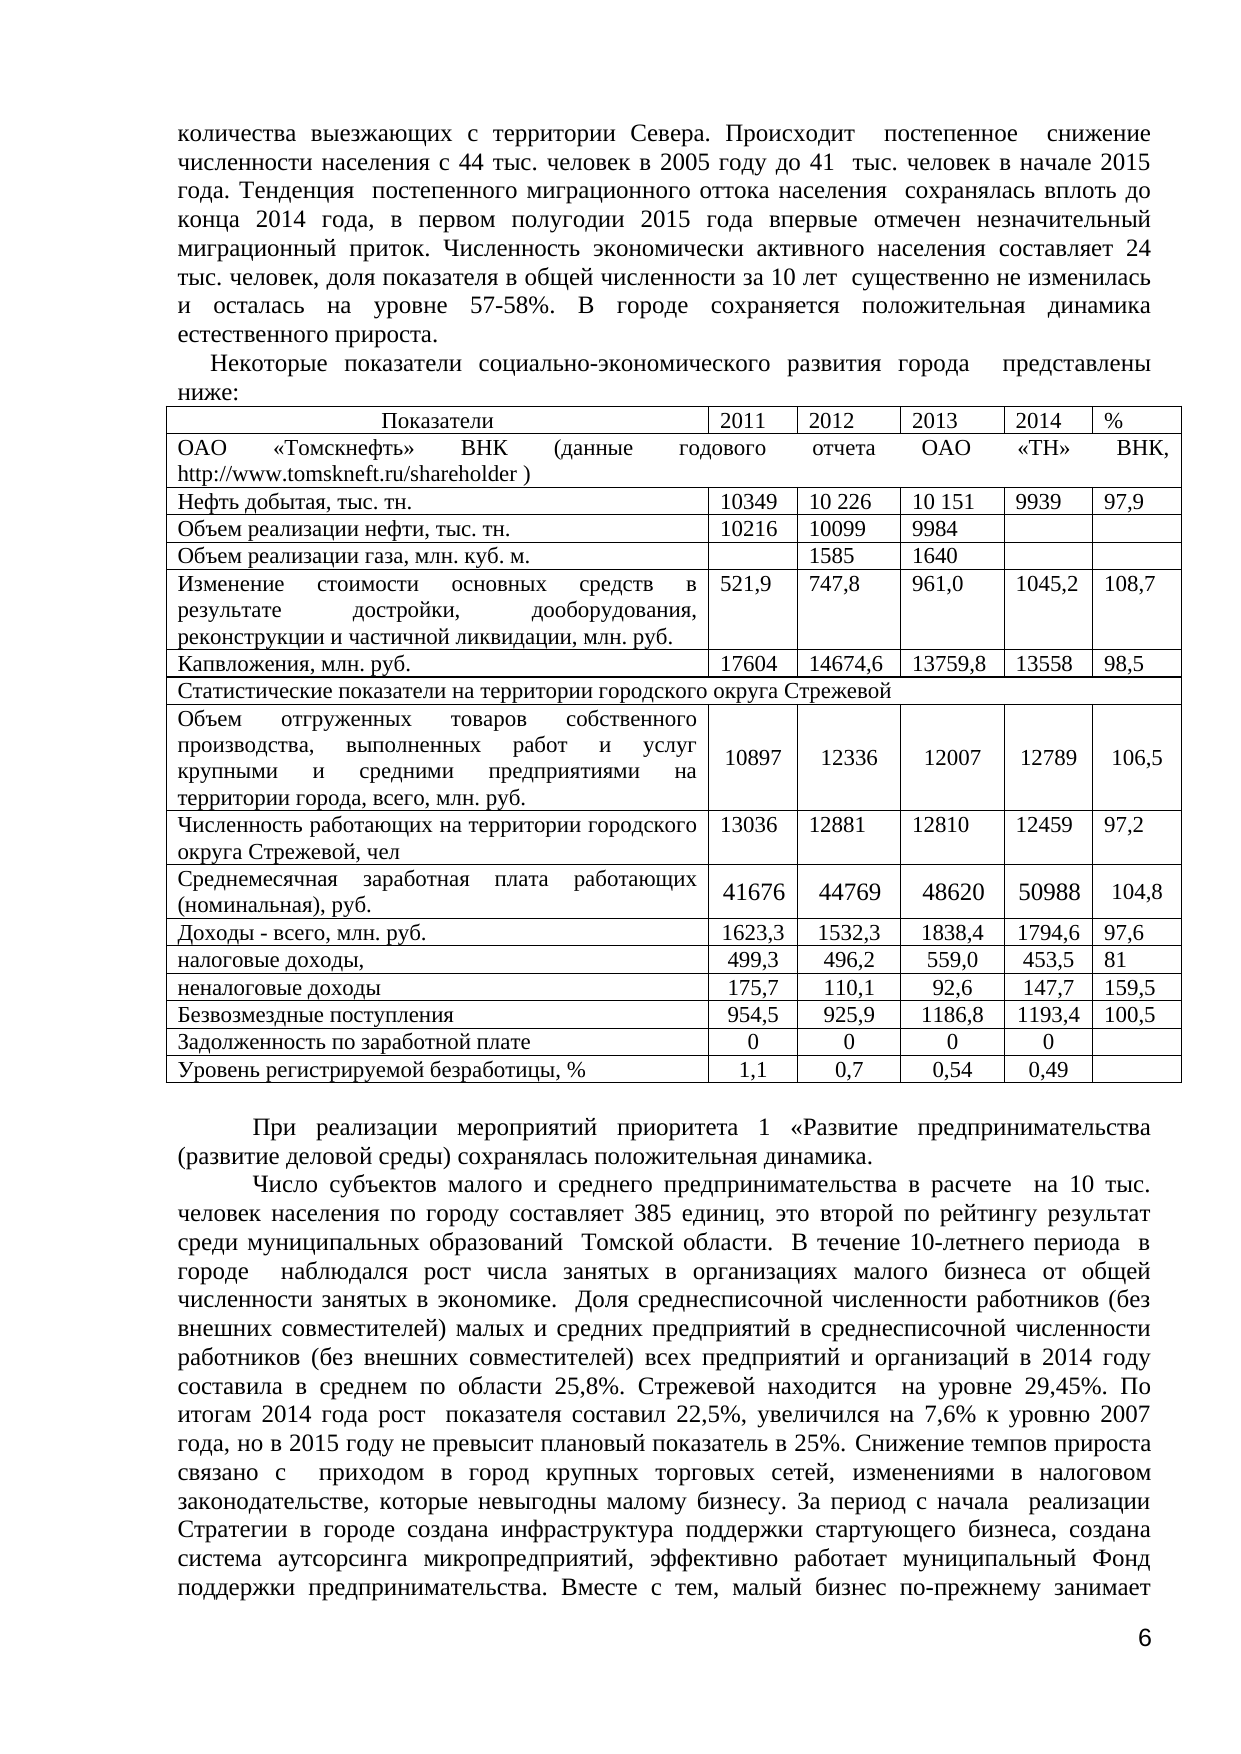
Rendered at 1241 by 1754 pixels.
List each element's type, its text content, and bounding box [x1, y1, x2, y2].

table_header 2014 [1005, 407, 1092, 433]
table_cell 0 [901, 1029, 1004, 1055]
table_cell 0 [1005, 1029, 1092, 1055]
table_cell 453,5 [1005, 946, 1092, 973]
table_cell 12459 [1005, 811, 1092, 864]
table_cell 10897 [709, 705, 797, 810]
table_cell [1093, 543, 1181, 569]
table_cell 1623,3 [709, 919, 797, 945]
table_cell 14674,6 [798, 650, 900, 676]
table_cell 98,5 [1093, 650, 1181, 676]
table_cell 747,8 [798, 570, 900, 649]
text Некоторые показатели социально-экономического развития города представлены ниже: [177, 348, 1152, 406]
table_cell [1093, 1056, 1181, 1082]
table_cell 10216 [709, 515, 797, 542]
table_cell 0,7 [798, 1056, 900, 1082]
table_cell 17604 [709, 650, 797, 676]
table_header Показатели [167, 407, 708, 433]
table_cell 0 [709, 1029, 797, 1055]
table_cell 0,54 [901, 1056, 1004, 1082]
table_cell 41676 [709, 865, 797, 918]
table_cell 10349 [709, 488, 797, 514]
table_cell Статистические показатели на территории городского округа Стрежевой [167, 678, 1181, 704]
table_cell Уровень регистрируемой безработицы, % [167, 1056, 708, 1082]
table_cell 106,5 [1093, 705, 1181, 810]
table_cell 1186,8 [901, 1001, 1004, 1027]
table_cell 12810 [901, 811, 1004, 864]
table_cell Объем реализации газа, млн. куб. м. [167, 543, 708, 569]
table_cell 12336 [798, 705, 900, 810]
table_cell 110,1 [798, 974, 900, 1000]
table_cell 12881 [798, 811, 900, 864]
table_cell 1532,3 [798, 919, 900, 945]
table_cell 0,49 [1005, 1056, 1092, 1082]
table_cell 48620 [901, 865, 1004, 918]
table_cell 12789 [1005, 705, 1092, 810]
table_cell 159,5 [1093, 974, 1181, 1000]
table_header % [1093, 407, 1181, 433]
table_cell Изменение стоимости основных средств в результате достройки, дооборудования, реконструкции и частичной ликвидации, млн. руб. [167, 570, 708, 649]
table_cell Среднемесячная заработная плата работающих (номинальная), руб. [167, 865, 708, 918]
table_cell 1,1 [709, 1056, 797, 1082]
table_cell 175,7 [709, 974, 797, 1000]
table_cell 0 [798, 1029, 900, 1055]
table_cell налоговые доходы, [167, 946, 708, 973]
table_cell 10 151 [901, 488, 1004, 514]
table_cell 12007 [901, 705, 1004, 810]
table_cell Объем отгруженных товаров собственного производства, выполненных работ и услуг крупными и средними предприятиями на территории города, всего, млн. руб. [167, 705, 708, 810]
table_cell 1640 [901, 543, 1004, 569]
table_cell 499,3 [709, 946, 797, 973]
table_cell Нефть добытая, тыс. тн. [167, 488, 708, 514]
text При реализации мероприятий приоритета 1 «Развитие предпринимательства (развитие деловой среды) сохранялась положительная динамика. [177, 1112, 1152, 1169]
table_cell 100,5 [1093, 1001, 1181, 1027]
table_header 2012 [798, 407, 900, 433]
table_cell 13036 [709, 811, 797, 864]
table_cell 108,7 [1093, 570, 1181, 649]
table_cell 97,6 [1093, 919, 1181, 945]
table_cell 559,0 [901, 946, 1004, 973]
table_cell 50988 [1005, 865, 1092, 918]
table_cell [1005, 543, 1092, 569]
table_cell 13759,8 [901, 650, 1004, 676]
table_cell Капвложения, млн. руб. [167, 650, 708, 676]
table_cell 81 [1093, 946, 1181, 973]
table_cell 97,9 [1093, 488, 1181, 514]
table_cell 1585 [798, 543, 900, 569]
table_cell 1193,4 [1005, 1001, 1092, 1027]
table_cell Численность работающих на территории городского округа Стрежевой, чел [167, 811, 708, 864]
table_cell Безвозмездные поступления [167, 1001, 708, 1027]
table_cell 961,0 [901, 570, 1004, 649]
table_cell 521,9 [709, 570, 797, 649]
table_cell 954,5 [709, 1001, 797, 1027]
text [177, 118, 1152, 348]
table_cell [1093, 515, 1181, 542]
table_cell неналоговые доходы [167, 974, 708, 1000]
table_cell [709, 543, 797, 569]
table_cell 147,7 [1005, 974, 1092, 1000]
table_cell 13558 [1005, 650, 1092, 676]
table_cell Объем реализации нефти, тыс. тн. [167, 515, 708, 542]
table_cell [1093, 1029, 1181, 1055]
table_cell 104,8 [1093, 865, 1181, 918]
table_cell 925,9 [798, 1001, 900, 1027]
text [177, 1169, 1152, 1601]
table_cell 9939 [1005, 488, 1092, 514]
table_header 2011 [709, 407, 797, 433]
table_cell 1838,4 [901, 919, 1004, 945]
table_cell 10 226 [798, 488, 900, 514]
table_cell 496,2 [798, 946, 900, 973]
table_cell 97,2 [1093, 811, 1181, 864]
table_cell Доходы - всего, млн. руб. [167, 919, 708, 945]
table_cell 1045,2 [1005, 570, 1092, 649]
table_cell ОАО «Томскнефть» ВНК (данные годового отчета ОАО «ТН» ВНК, http://www.tomskneft.ru/shareholder ) [167, 434, 1181, 487]
table_cell 92,6 [901, 974, 1004, 1000]
table_cell 44769 [798, 865, 900, 918]
table_cell Задолженность по заработной плате [167, 1029, 708, 1055]
table_header 2013 [901, 407, 1004, 433]
table_cell 1794,6 [1005, 919, 1092, 945]
table_cell 9984 [901, 515, 1004, 542]
table_cell 10099 [798, 515, 900, 542]
table_cell [1005, 515, 1092, 542]
